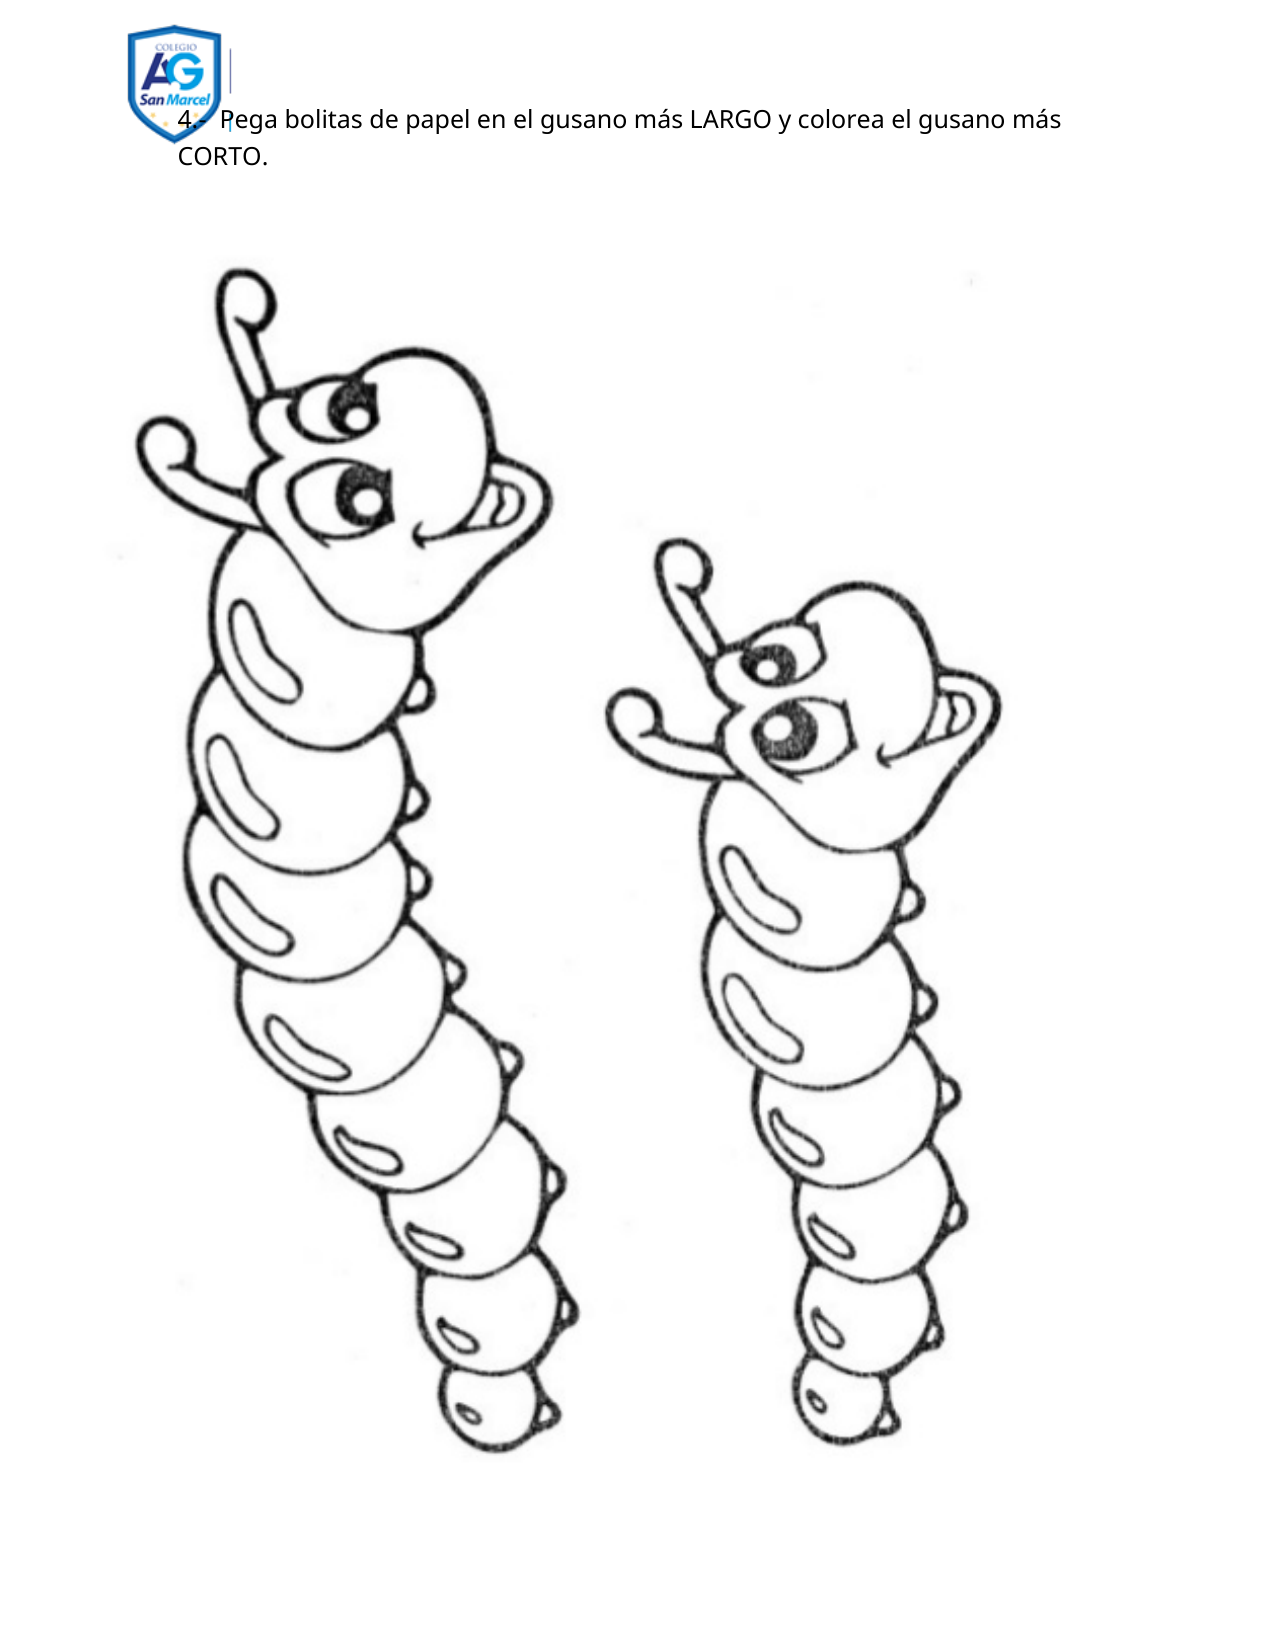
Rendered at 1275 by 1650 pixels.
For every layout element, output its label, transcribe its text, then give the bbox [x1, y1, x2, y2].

picture [46, 252, 1080, 1463]
picture [116, 22, 232, 147]
text 4.- Pega bolitas de papel en el gusano más LARGO y colorea el gusano más CORTO. [177, 102, 1098, 173]
